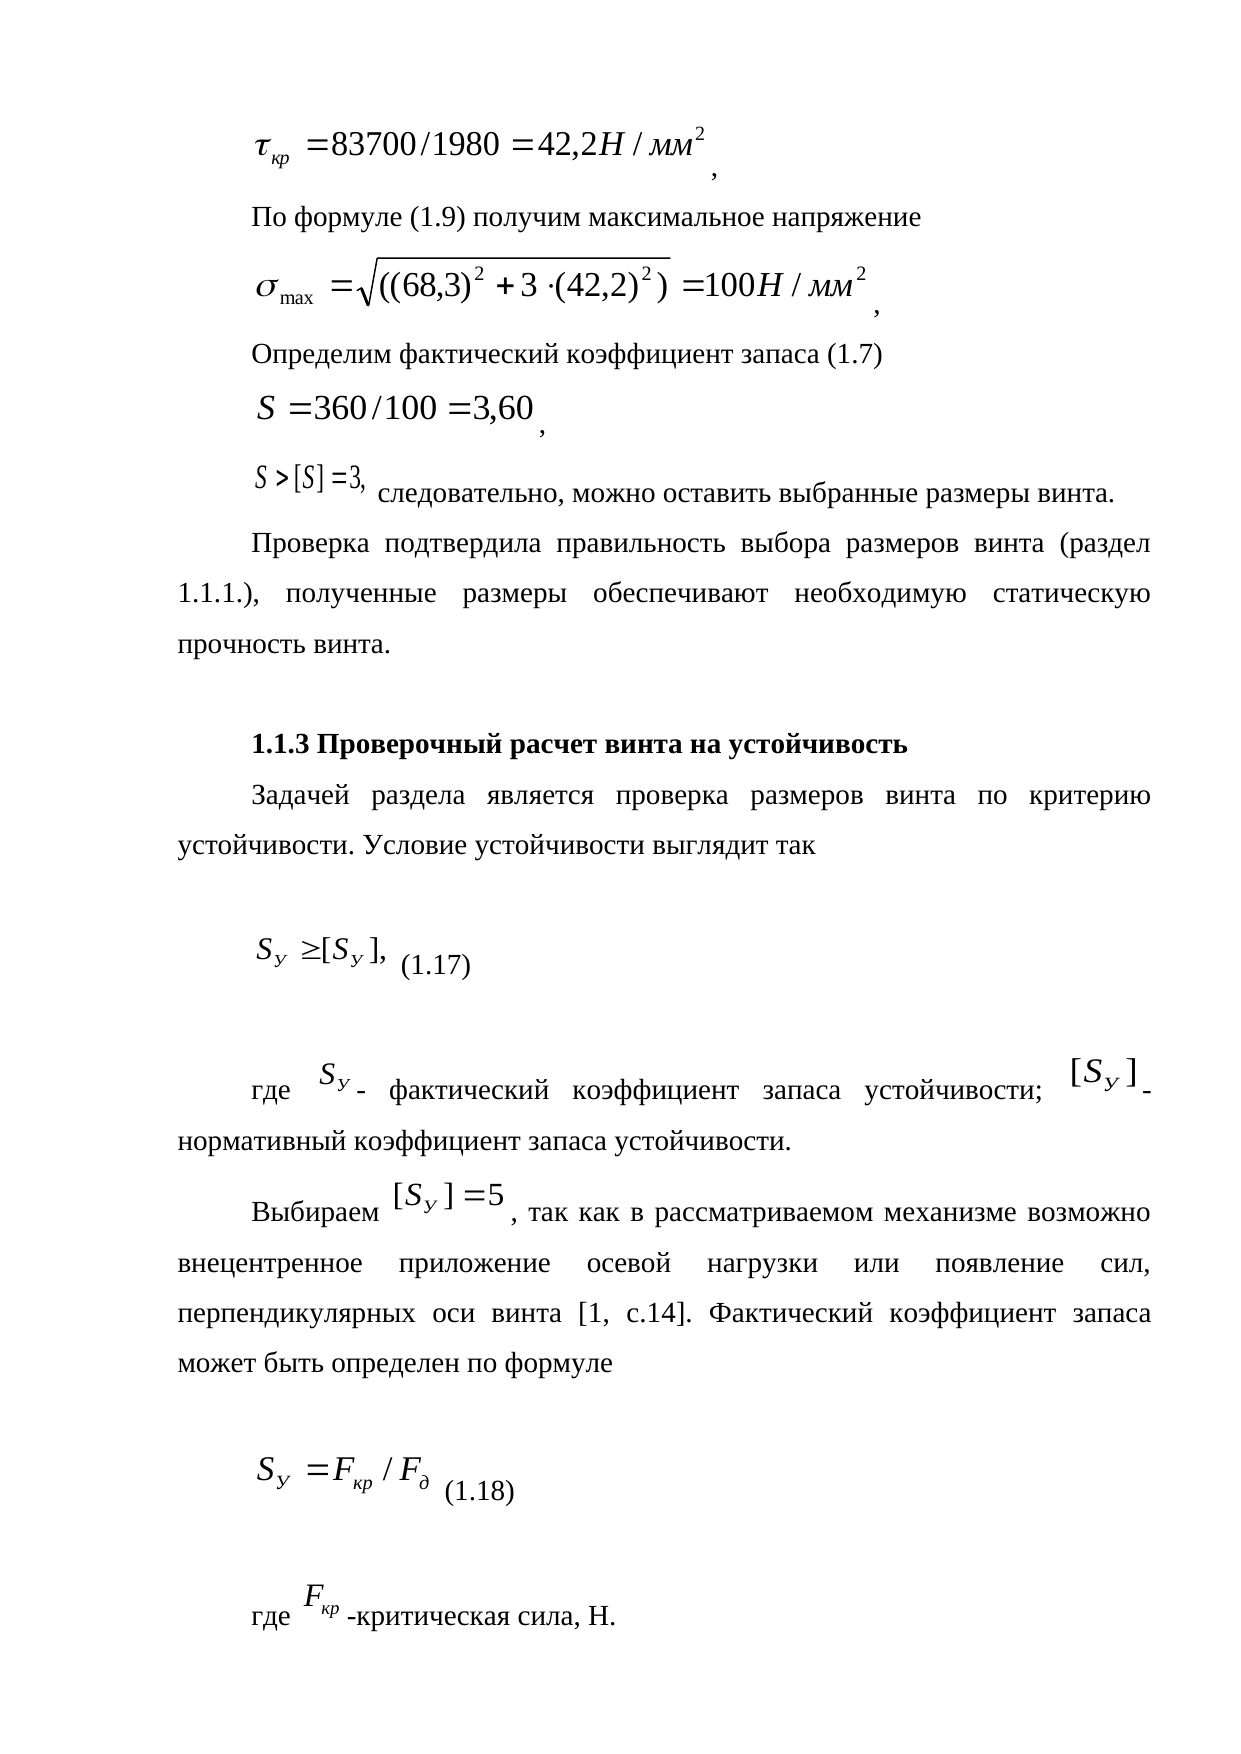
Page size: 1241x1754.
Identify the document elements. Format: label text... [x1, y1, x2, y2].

text следовательно, можно оставить выбранные размеры винта. [177, 457, 1152, 508]
text где - фактический коэффициент запаса устойчивости; - нормативный коэффициент запаса устойчивости. [177, 1048, 1152, 1156]
text где -критическая сила, Н. [177, 1574, 1152, 1632]
text , [177, 387, 1152, 440]
text Задачей раздела является проверка размеров винта по критерию устойчивости. Условие устойчивости выглядит так [177, 777, 1152, 861]
text Выбираем , так как в рассматриваемом механизме возможно внецентренное приложение осевой нагрузки или появление сил, перпендикулярных оси винта [1, c.14]. Фактический коэффициент запаса может быть определен по формуле [177, 1173, 1152, 1379]
text (1.17) [177, 928, 1152, 981]
text По формуле (1.9) получим максимальное напряжение [177, 199, 1152, 233]
text Проверка подтвердила правильность выбора размеров винта (раздел 1.1.1.), полученные размеры обеспечивают необходимую статическую прочность винта. [177, 525, 1152, 659]
text 1.1.3 Проверочный расчет винта на устойчивость [177, 727, 1152, 760]
text , [177, 249, 1152, 320]
text (1.18) [177, 1446, 1152, 1507]
text , [177, 118, 1152, 182]
text Определим фактический коэффициент запаса (1.7) [177, 337, 1152, 370]
